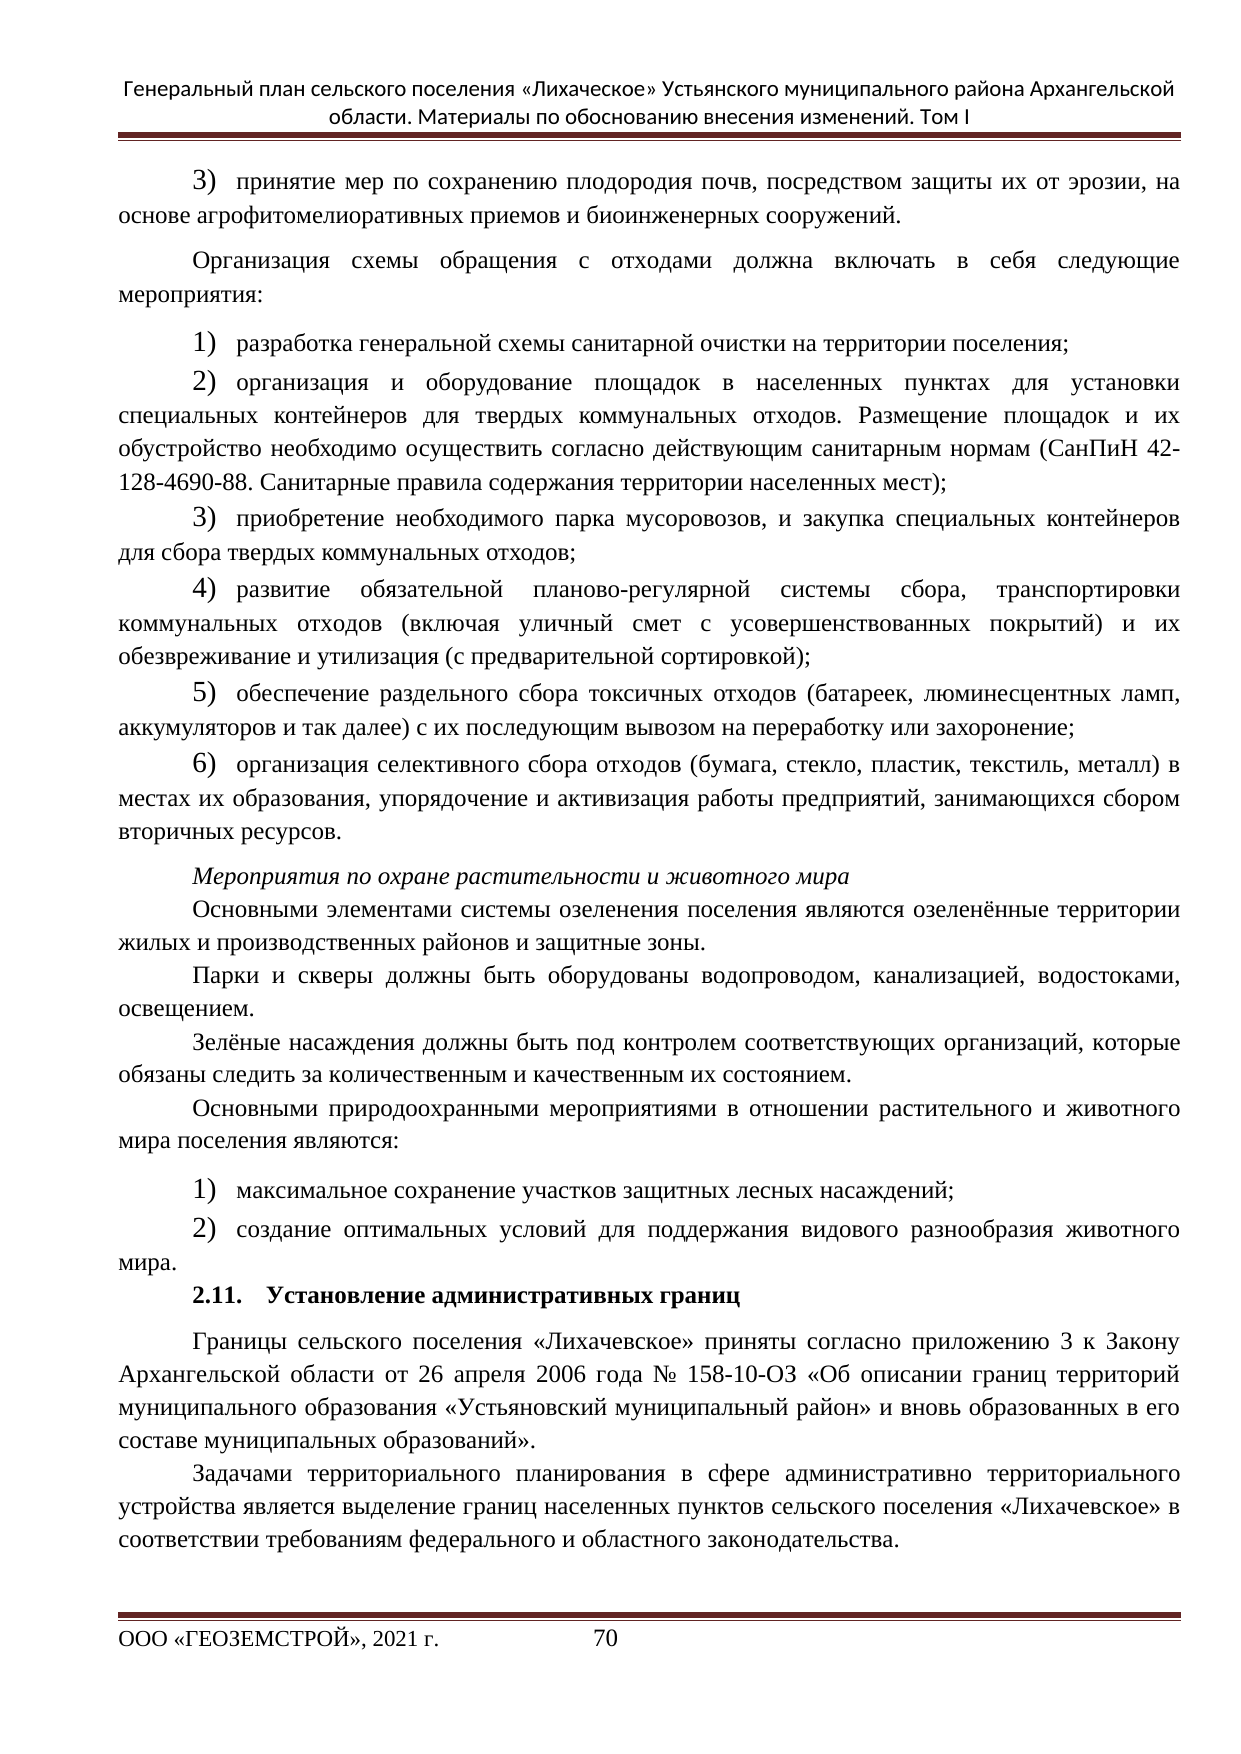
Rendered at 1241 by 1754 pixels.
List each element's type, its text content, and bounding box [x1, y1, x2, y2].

text Основными природоохранными мероприятиями в отношении растительного и животного мира поселения являются: [118, 1093, 1181, 1154]
text Основными элементами системы озеленения поселения являются озеленённые территории жилых и производственных районов и защитные зоны. [118, 894, 1181, 956]
text Задачами территориального планирования в сфере административно территориального устройства является выделение границ населенных пунктов сельского поселения «Лихачевское» в соответствии требованиям федерального и областного законодательства. [118, 1458, 1181, 1553]
list организация и оборудование площадок в населенных пунктах для установки специальных контейнеров для твердых коммунальных отходов. Размещение площадок и их обустройство необходимо осуществить согласно действующим санитарным нормам (СанПиН 42-128-4690-88. Санитарные правила содержания территории населенных мест); [118, 363, 1181, 495]
list принятие мер по сохранению плодородия почв, посредством защиты их от эрозии, на основе агрофитомелиоративных приемов и биоинженерных сооружений. [118, 162, 1181, 229]
list приобретение необходимого парка мусоровозов, и закупка специальных контейнеров для сбора твердых коммунальных отходов; [118, 499, 1181, 566]
list Установление административных границ [118, 1281, 1181, 1309]
text Границы сельского поселения «Лихачевское» приняты согласно приложению 3 к Закону Архангельской области от № 158-10-ОЗ «Об описании границ территорий муниципального образования «Устьяновский муниципальный район» и вновь образованных в его составе муниципальных образований». [118, 1326, 1181, 1454]
text Парки и скверы должны быть оборудованы водопроводом, канализацией, водостоками, освещением. [118, 961, 1181, 1022]
list развитие обязательной планово-регулярной системы сбора, транспортировки коммунальных отходов (включая уличный смет с усовершенствованных покрытий) и их обезвреживание и утилизация (с предварительной сортировкой); [118, 570, 1181, 670]
list создание оптимальных условий для поддержания видового разнообразия животного мира. [118, 1210, 1181, 1276]
list организация селективного сбора отходов (бумага, стекло, пластик, текстиль, металл) в местах их образования, упорядочение и активизация работы предприятий, занимающихся сбором вторичных ресурсов. [118, 745, 1181, 845]
list разработка генеральной схемы санитарной очистки на территории поселения; [118, 324, 1181, 358]
list максимальное сохранение участков защитных лесных насаждений; [118, 1171, 1181, 1205]
text Мероприятия по охране растительности и животного мира [118, 861, 1181, 890]
list обеспечение раздельного сбора токсичных отходов (батареек, люминесцентных ламп, аккумуляторов и так далее) с их последующим вывозом на переработку или захоронение; [118, 674, 1181, 741]
text Зелёные насаждения должны быть под контролем соответствующих организаций, которые обязаны следить за количественным и качественным их состоянием. [118, 1027, 1181, 1088]
text Организация схемы обращения с отходами должна включать в себя следующие мероприятия: [118, 246, 1181, 307]
